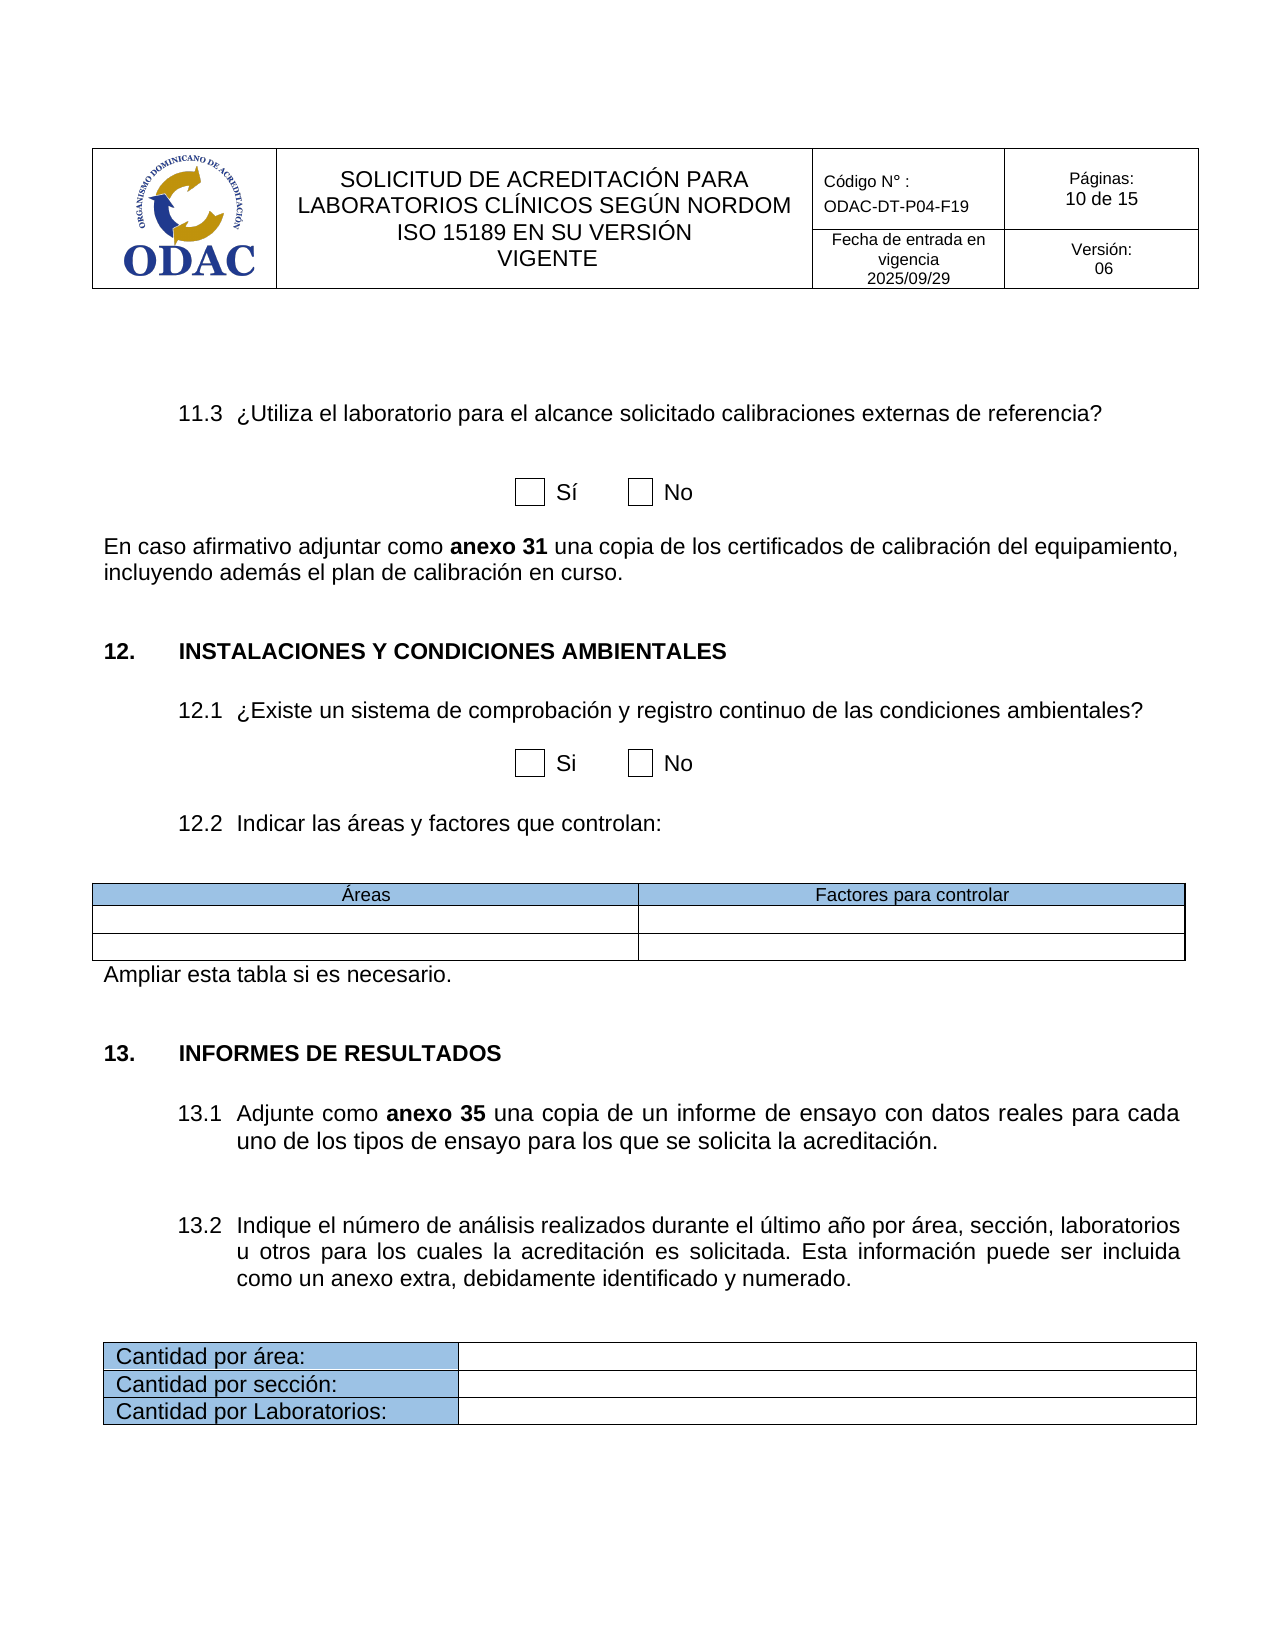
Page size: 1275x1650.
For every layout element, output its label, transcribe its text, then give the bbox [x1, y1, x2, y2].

table_header Áreas [93, 884, 638, 905]
subtitle Adjunte como anexo 35 una copia de un informe de ensayo con datos reales para cada uno de los tipos de ensayo para los que se solicita la acreditación. [177, 1099, 1181, 1154]
subtitle INFORMES DE RESULTADOS [103, 1040, 1181, 1066]
table_header [516, 479, 544, 505]
table_cell [459, 1371, 1196, 1397]
text Ampliar esta tabla si es necesario. [103, 961, 1181, 987]
subtitle Indique el número de análisis realizados durante el último año por área, sección, laboratorios u otros para los cuales la acreditación es solicitada. Esta información puede ser incluida como un anexo extra, debidamente identificado y numerado. [177, 1212, 1181, 1291]
table_cell [93, 906, 638, 932]
table_header Sí [545, 478, 628, 505]
table_cell Cantidad por sección: [104, 1371, 458, 1397]
table_header [629, 750, 652, 776]
table_header [459, 1343, 1196, 1369]
table_cell Cantidad por Laboratorios: [104, 1398, 458, 1424]
table_header No [653, 478, 769, 505]
subtitle INSTALACIONES Y CONDICIONES AMBIENTALES [103, 638, 1181, 664]
text En caso afirmativo adjuntar como anexo 31 una copia de los certificados de calibración del equipamiento, incluyendo además el plan de calibración en curso. [103, 533, 1181, 586]
table_header No [653, 749, 769, 776]
table_cell [639, 906, 1184, 932]
table_header Factores para controlar [639, 884, 1184, 905]
table_header Si [545, 749, 628, 776]
table_header [629, 479, 652, 505]
table_header [516, 750, 544, 776]
table_cell [93, 934, 638, 960]
subtitle ¿Existe un sistema de comprobación y registro continuo de las condiciones ambientales? [178, 697, 1181, 723]
table_cell [639, 934, 1184, 960]
subtitle ¿Utiliza el laboratorio para el alcance solicitado calibraciones externas de referencia? [178, 400, 1181, 427]
subtitle Indicar las áreas y factores que controlan: [178, 809, 1181, 836]
table_cell [459, 1398, 1196, 1424]
table_header Cantidad por área: [104, 1343, 458, 1369]
picture [124, 155, 255, 276]
